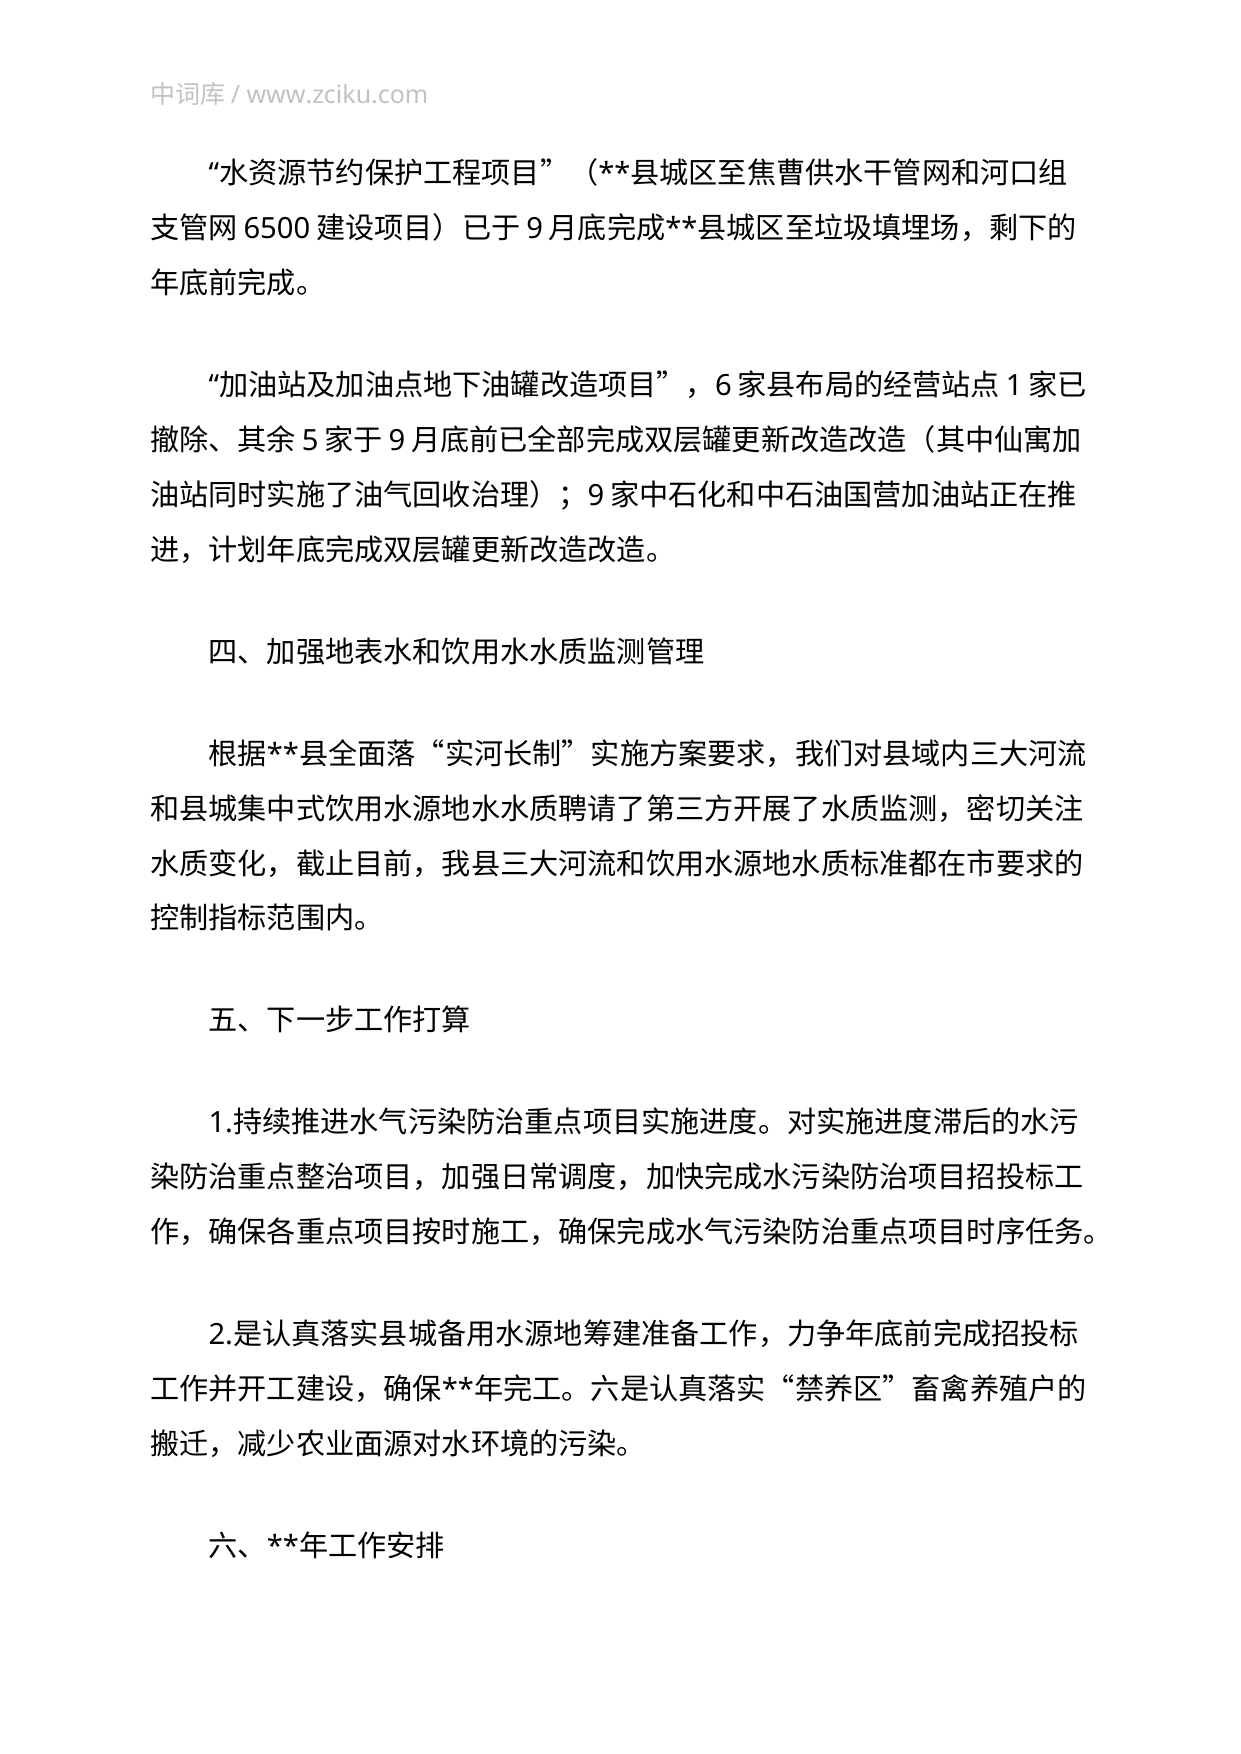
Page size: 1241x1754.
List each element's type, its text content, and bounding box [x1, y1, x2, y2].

text 1.持续推进水气污染防治重点项目实施进度。对实施进度滞后的水污染防治重点整治项目，加强日常调度，加快完成水污染防治项目招投标工作，确保各重点项目按时施工，确保完成水气污染防治重点项目时序任务。 [150, 1099, 1090, 1251]
text “加油站及加油点地下油罐改造项目”，6家县布局的经营站点1家已撤除、其余5家于9月底前已全部完成双层罐更新改造改造（其中仙寓加油站同时实施了油气回收治理）；9家中石化和中石油国营加油站正在推进，计划年底完成双层罐更新改造改造。 [150, 362, 1090, 569]
text 根据**县全面落“实河长制”实施方案要求，我们对县域内三大河流和县城集中式饮用水源地水水质聘请了第三方开展了水质监测，密切关注水质变化，截止目前，我县三大河流和饮用水源地水质标准都在市要求的控制指标范围内。 [150, 730, 1090, 937]
text 四、加强地表水和饮用水水质监测管理 [150, 628, 1090, 671]
text 2.是认真落实县城备用水源地筹建准备工作，力争年底前完成招投标工作并开工建设，确保**年完工。六是认真落实“禁养区”畜禽养殖户的搬迁，减少农业面源对水环境的污染。 [150, 1310, 1090, 1463]
text 六、**年工作安排 [150, 1522, 1090, 1564]
text “水资源节约保护工程项目”（**县城区至焦曹供水干管网和河口组支管网6500建设项目）已于9月底完成**县城区至垃圾填埋场，剩下的年底前完成。 [150, 150, 1090, 302]
text 五、下一步工作打算 [150, 997, 1090, 1039]
